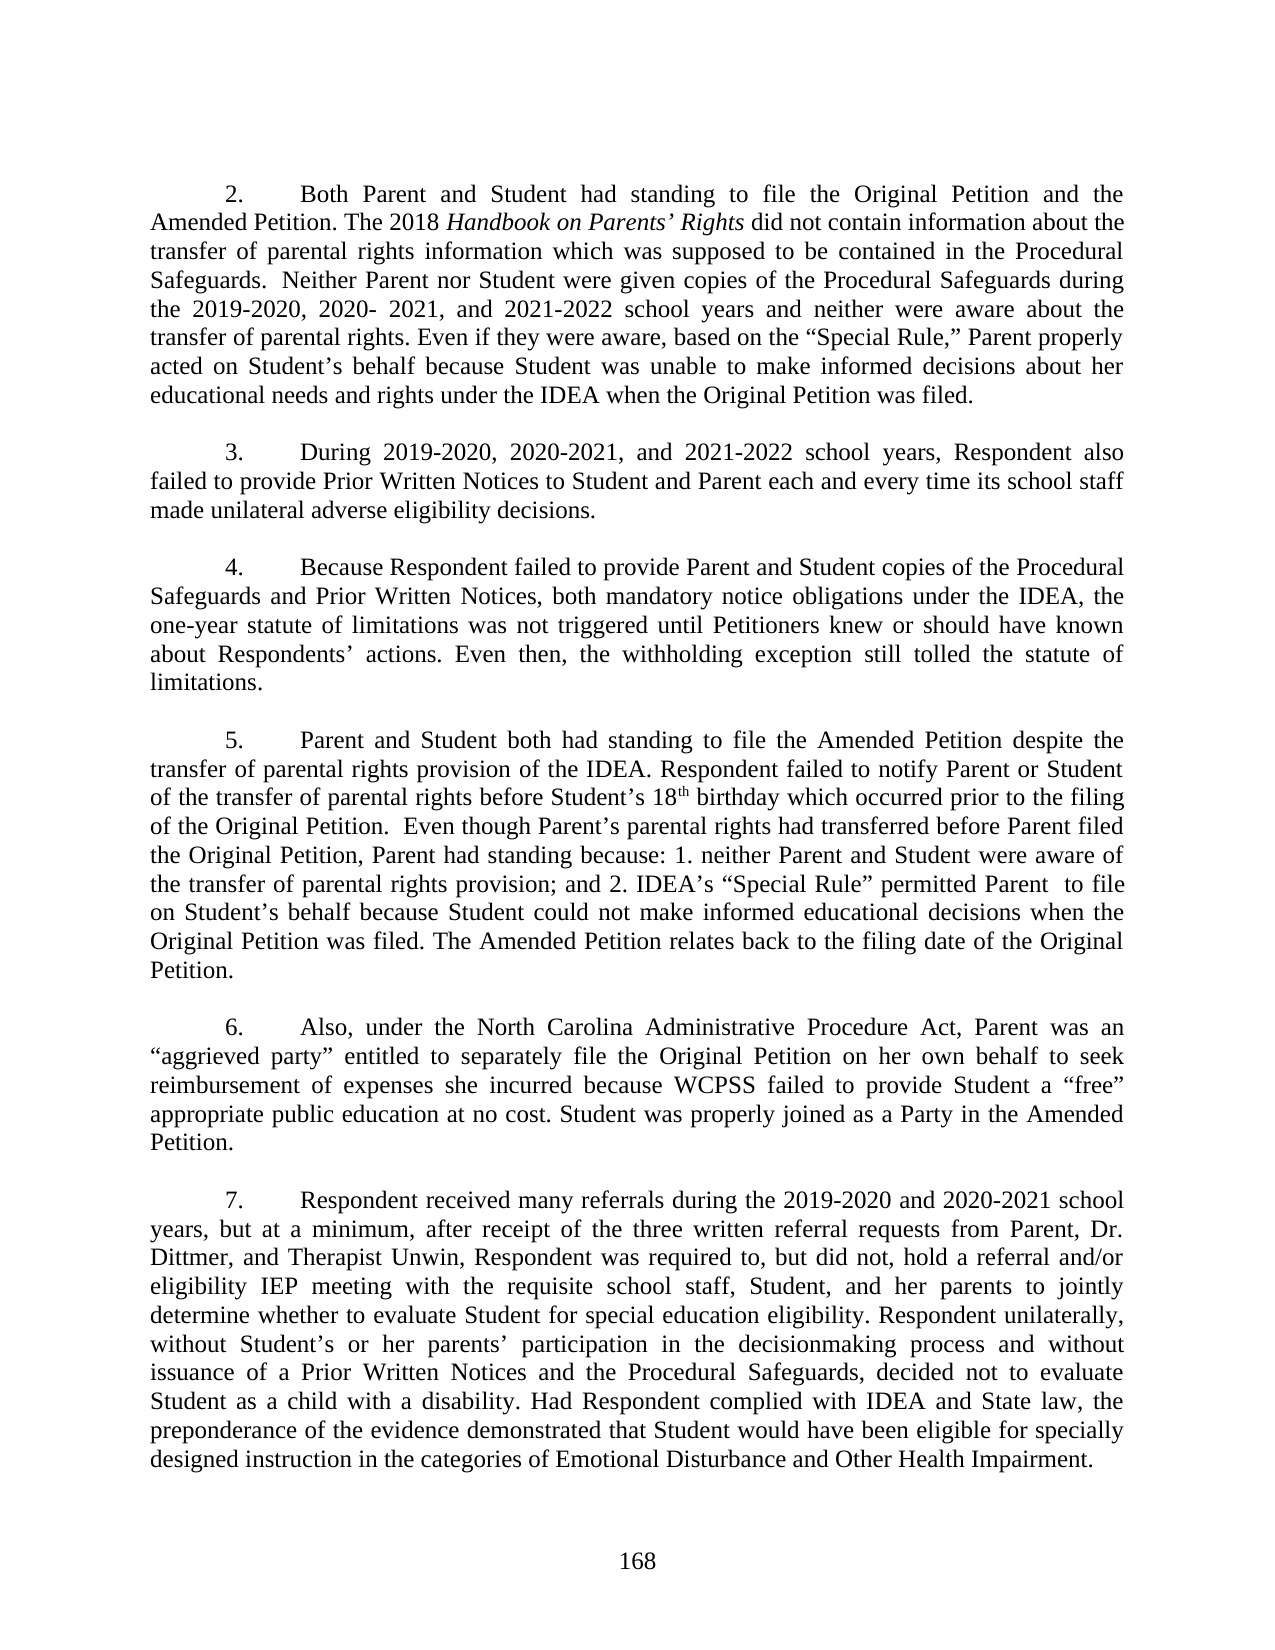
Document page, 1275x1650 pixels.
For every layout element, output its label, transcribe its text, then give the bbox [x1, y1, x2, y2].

list Respondent received many referrals during the 2019-2020 and 2020-2021 school years, but at a minimum, after receipt of the three written referral requests from Parent, Dr. Dittmer, and Therapist Unwin, Respondent was required to, but did not, hold a referral and/or eligibility IEP meeting with the requisite school staff, Student, and her parents to jointly determine whether to evaluate Student for special education eligibility. Respondent unilaterally, without Student’s or her parents’ participation in the decisionmaking process and without issuance of a Prior Written Notices and the Procedural Safeguards, decided not to evaluate Student as a child with a disability. Had Respondent complied with IDEA and State law, the preponderance of the evidence demonstrated that Student would have been eligible for specially designed instruction in the categories of Emotional Disturbance and Other Health Impairment. [150, 1185, 1125, 1472]
list Parent and Student both had standing to file the Amended Petition despite the transfer of parental rights provision of the IDEA. Respondent failed to notify Parent or Student of the transfer of parental rights before Student’s 18th birthday which occurred prior to the filing of the Original Petition. Even though Parent’s parental rights had transferred before Parent filed the Original Petition, Parent had standing because: 1. neither Parent and Student were aware of the transfer of parental rights provision; and 2. IDEA’s “Special Rule” permitted Parent to file on Student’s behalf because Student could not make informed educational decisions when the Original Petition was filed. The Amended Petition relates back to the filing date of the Original Petition. [150, 725, 1125, 984]
list During 2019-2020, 2020-2021, and 2021-2022 school years, Respondent also failed to provide Prior Written Notices to Student and Parent each and every time its school staff made unilateral adverse eligibility decisions. [150, 437, 1125, 524]
list Both Parent and Student had standing to file the Original Petition and the Amended Petition. The 2018 Handbook on Parents’ Rights did not contain information about the transfer of parental rights information which was supposed to be contained in the Procedural Safeguards. Neither Parent nor Student were given copies of the Procedural Safeguards during the 2019-2020, 2020- 2021, and 2021-2022 school years and neither were aware about the transfer of parental rights. Even if they were aware, based on the “Special Rule,” Parent properly acted on Student’s behalf because Student was unable to make informed decisions about her educational needs and rights under the IDEA when the Original Petition was filed. [150, 179, 1125, 409]
list Because Respondent failed to provide Parent and Student copies of the Procedural Safeguards and Prior Written Notices, both mandatory notice obligations under the IDEA, the one-year statute of limitations was not triggered until Petitioners knew or should have known about Respondents’ actions. Even then, the withholding exception still tolled the statute of limitations. [150, 552, 1125, 696]
list Also, under the North Carolina Administrative Procedure Act, Parent was an “aggrieved party” entitled to separately file the Original Petition on her own behalf to seek reimbursement of expenses she incurred because WCPSS failed to provide Student a “free” appropriate public education at no cost. Student was properly joined as a Party in the Amended Petition. [150, 1012, 1125, 1156]
